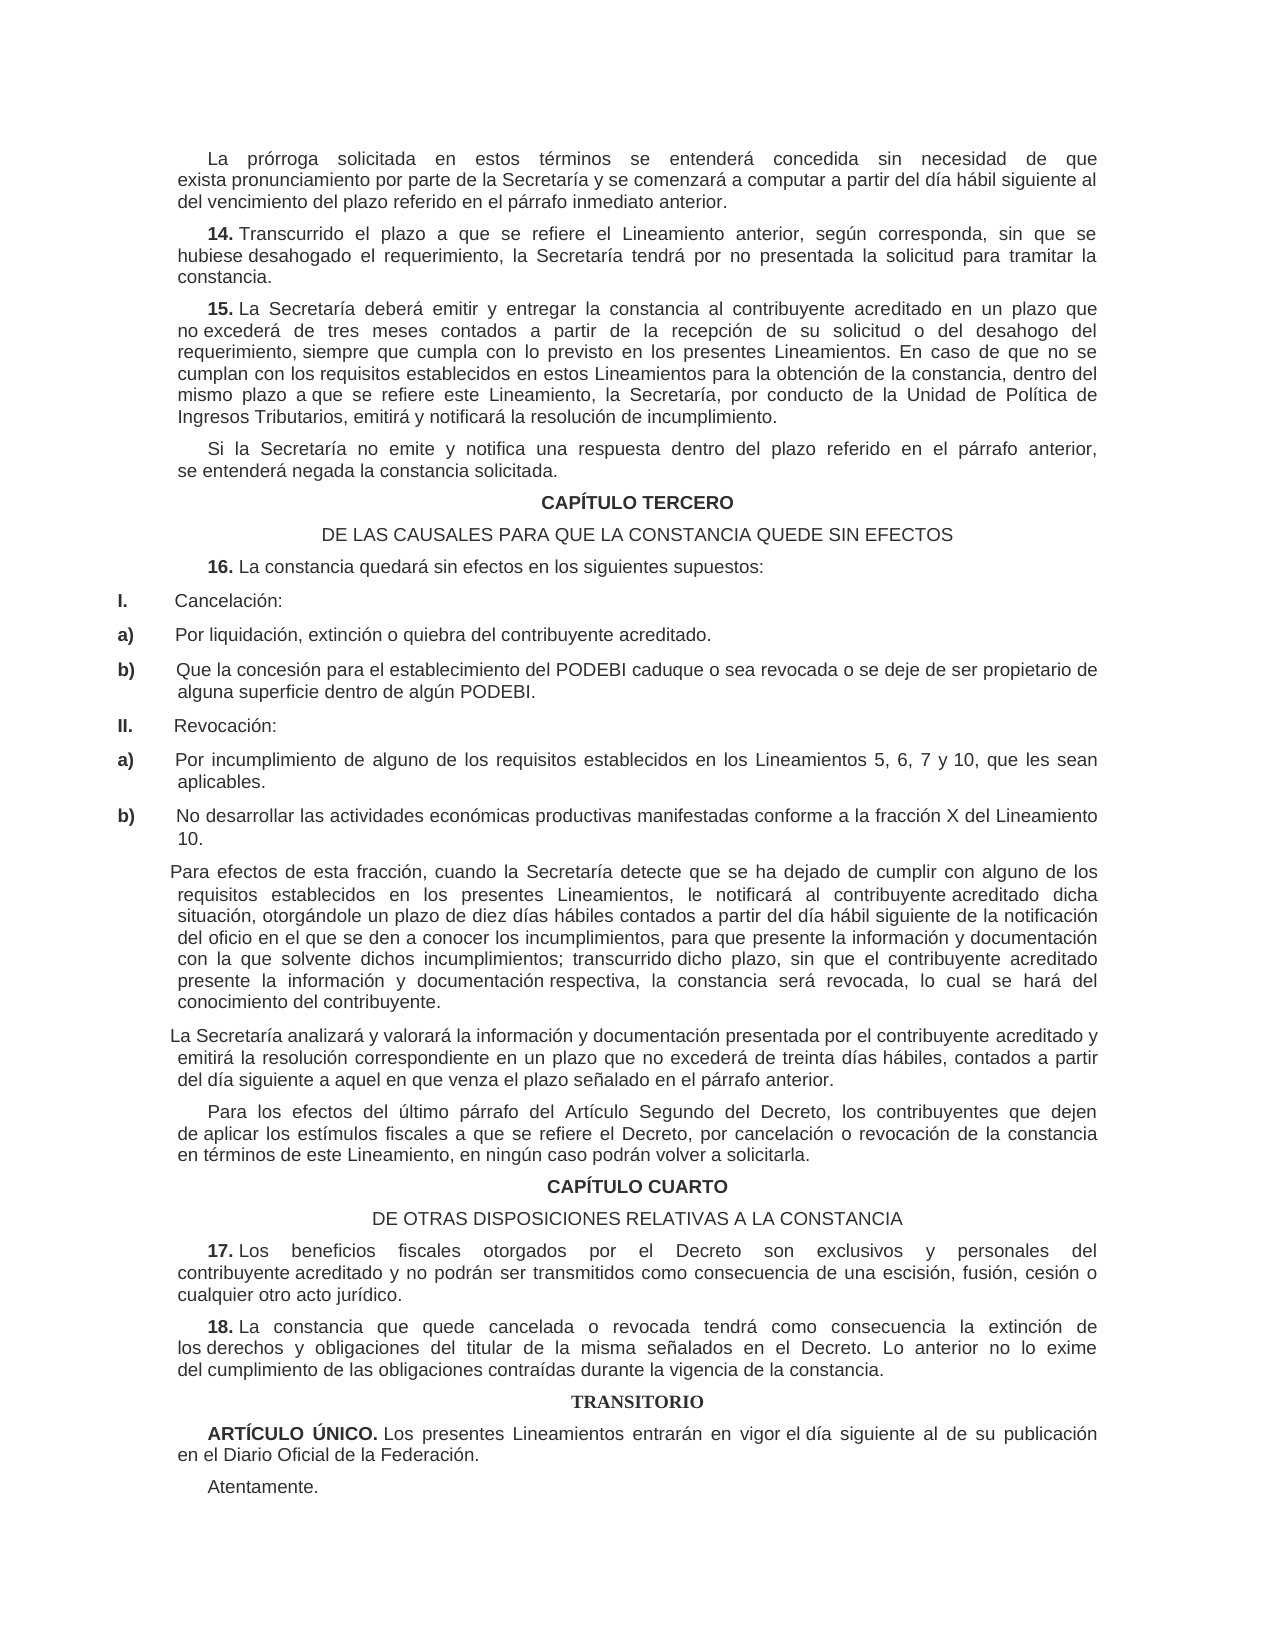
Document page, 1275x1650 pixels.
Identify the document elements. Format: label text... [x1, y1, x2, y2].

text ARTÍCULO ÚNICO. Los presentes Lineamientos entrarán en vigor el día siguiente al de su publicación en el Diario Oficial de la Federación. [177, 1423, 1098, 1466]
text CAPÍTULO TERCERO [177, 492, 1098, 513]
text 17. Los beneficios fiscales otorgados por el Decreto son exclusivos y personales del contribuyente acreditado y no podrán ser transmitidos como consecuencia de una escisión, fusión, cesión o cualquier otro acto jurídico. [177, 1240, 1098, 1305]
text Atentamente. [177, 1476, 1098, 1498]
text Para efectos de esta fracción, cuando la Secretaría detecte que se ha dejado de cumplir con alguno de los requisitos establecidos en los presentes Lineamientos, le notificará al contribuyente acreditado dicha situación, otorgándole un plazo de diez días hábiles contados a partir del día hábil siguiente de la notificación del oficio en el que se den a conocer los incumplimientos, para que presente la información y documentación con la que solvente dichos incumplimientos; transcurrido dicho plazo, sin que el contribuyente acreditado presente la información y documentación respectiva, la constancia será revocada, lo cual se hará del conocimiento del contribuyente. [117, 859, 1098, 1013]
text La prórroga solicitada en estos términos se entenderá concedida sin necesidad de que exista pronunciamiento por parte de la Secretaría y se comenzará a computar a partir del día hábil siguiente al del vencimiento del plazo referido en el párrafo inmediato anterior. [177, 148, 1098, 212]
text a) Por liquidación, extinción o quiebra del contribuyente acreditado. [117, 622, 1098, 646]
text 15. La Secretaría deberá emitir y entregar la constancia al contribuyente acreditado en un plazo que no excederá de tres meses contados a partir de la recepción de su solicitud o del desahogo del requerimiento, siempre que cumpla con lo previsto en los presentes Lineamientos. En caso de que no se cumplan con los requisitos establecidos en estos Lineamientos para la obtención de la constancia, dentro del mismo plazo a que se refiere este Lineamiento, la Secretaría, por conducto de la Unidad de Política de Ingresos Tributarios, emitirá y notificará la resolución de incumplimiento. [177, 298, 1098, 427]
text I. Cancelación: [117, 588, 1098, 612]
text DE LAS CAUSALES PARA QUE LA CONSTANCIA QUEDE SIN EFECTOS [177, 524, 1098, 545]
text II. Revocación: [117, 713, 1098, 737]
text TRANSITORIO [177, 1391, 1098, 1412]
text DE OTRAS DISPOSICIONES RELATIVAS A LA CONSTANCIA [177, 1208, 1098, 1230]
text a) Por incumplimiento de alguno de los requisitos establecidos en los Lineamientos 5, 6, 7 y 10, que les sean aplicables. [117, 747, 1098, 793]
text Para los efectos del último párrafo del Artículo Segundo del Decreto, los contribuyentes que dejen de aplicar los estímulos fiscales a que se refiere el Decreto, por cancelación o revocación de la constancia en términos de este Lineamiento, en ningún caso podrán volver a solicitarla. [177, 1101, 1098, 1166]
text 18. La constancia que quede cancelada o revocada tendrá como consecuencia la extinción de los derechos y obligaciones del titular de la misma señalados en el Decreto. Lo anterior no lo exime del cumplimiento de las obligaciones contraídas durante la vigencia de la constancia. [177, 1315, 1098, 1380]
text b) Que la concesión para el establecimiento del PODEBI caduque o sea revocada o se deje de ser propietario de alguna superficie dentro de algún PODEBI. [117, 657, 1098, 702]
text b) No desarrollar las actividades económicas productivas manifestadas conforme a la fracción X del Lineamiento 10. [117, 803, 1098, 849]
text Si la Secretaría no emite y notifica una respuesta dentro del plazo referido en el párrafo anterior, se entenderá negada la constancia solicitada. [177, 438, 1098, 481]
text 16. La constancia quedará sin efectos en los siguientes supuestos: [177, 556, 1098, 577]
text La Secretaría analizará y valorará la información y documentación presentada por el contribuyente acreditado y emitirá la resolución correspondiente en un plazo que no excederá de treinta días hábiles, contados a partir del día siguiente a aquel en que venza el plazo señalado en el párrafo anterior. [117, 1023, 1098, 1090]
text 14. Transcurrido el plazo a que se refiere el Lineamiento anterior, según corresponda, sin que se hubiese desahogado el requerimiento, la Secretaría tendrá por no presentada la solicitud para tramitar la constancia. [177, 223, 1098, 287]
text CAPÍTULO CUARTO [177, 1176, 1098, 1198]
